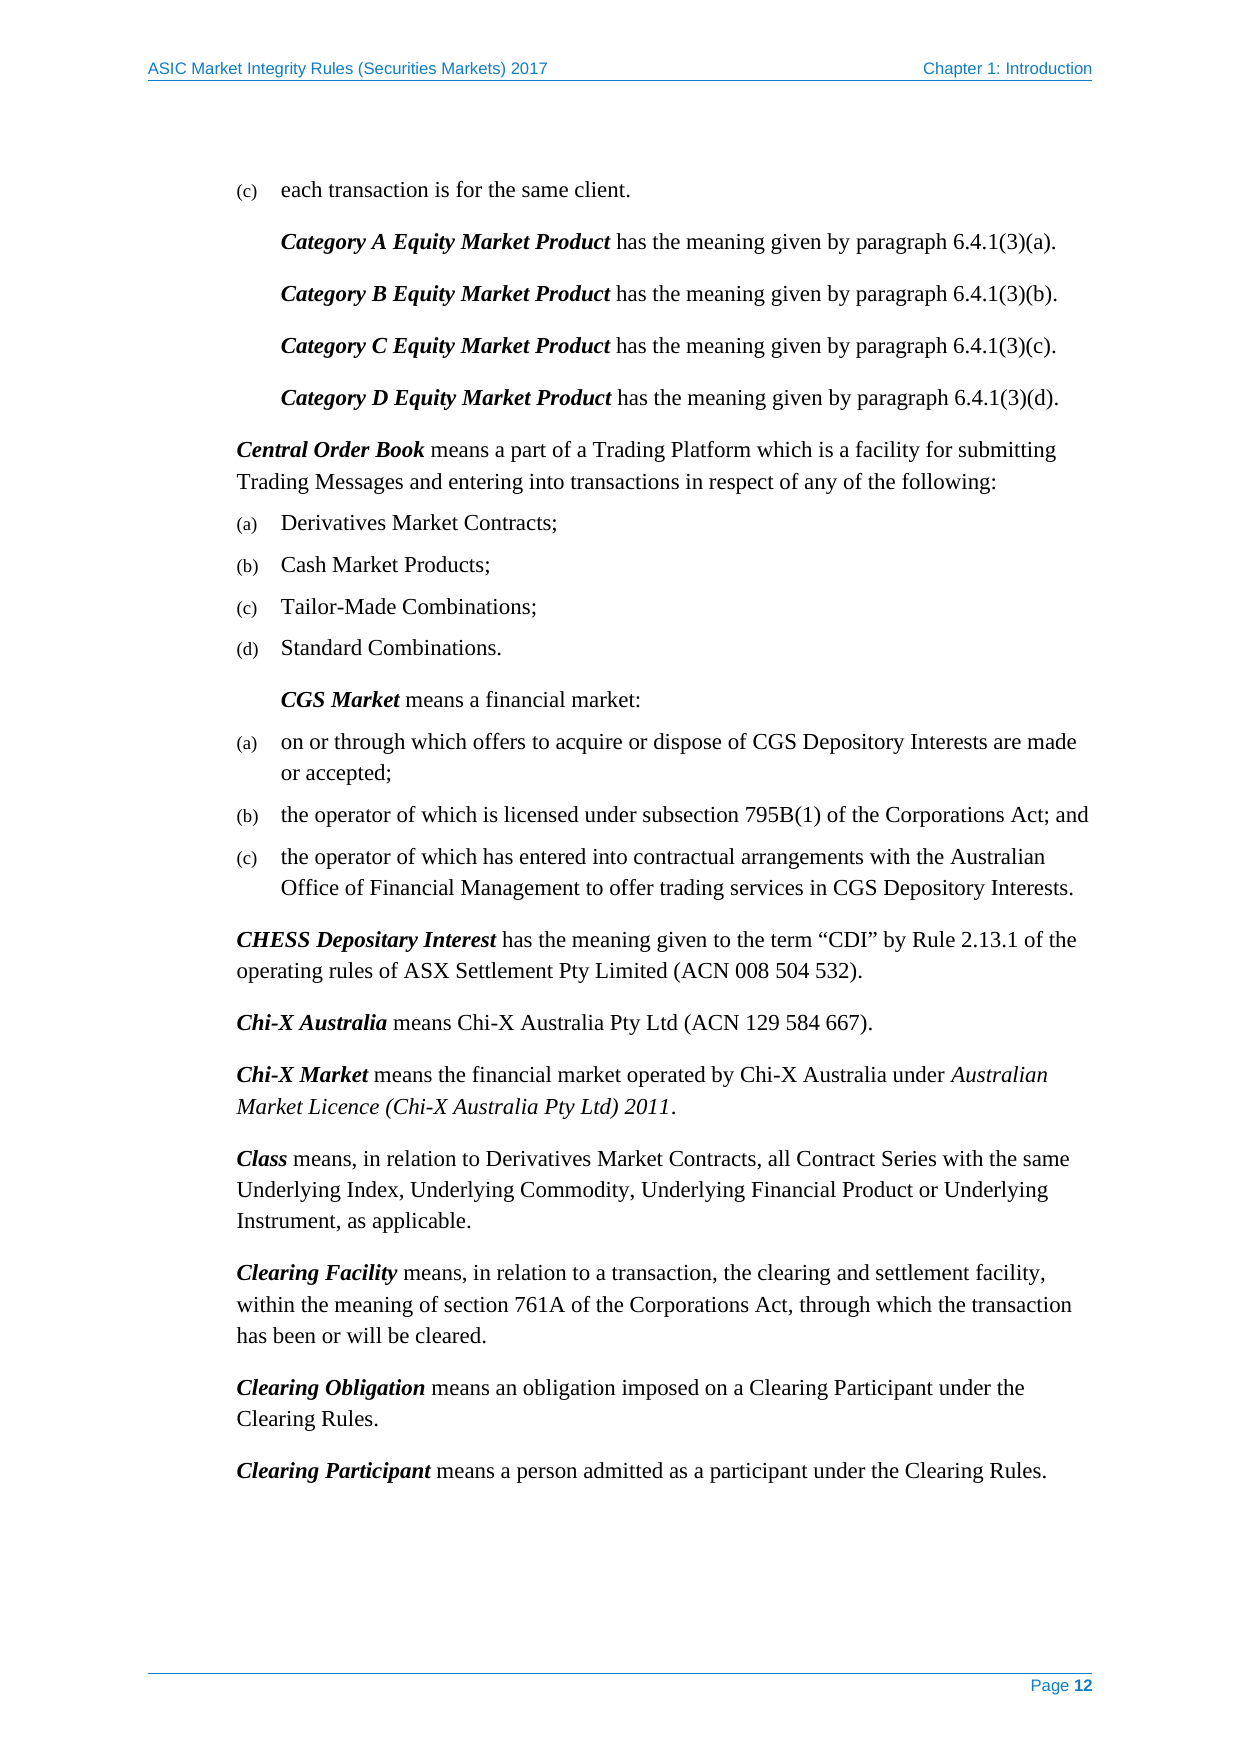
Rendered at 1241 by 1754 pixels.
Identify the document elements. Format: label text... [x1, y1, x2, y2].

text the operator of which is licensed under subsection 795B(1) of the Corporations Act; and [236, 796, 1092, 827]
list CGS Market means a financial market: [236, 682, 1092, 713]
text Central Order Book means a part of a Trading Platform which is a facility for submitting Trading Messages and entering into transactions in respect of any of the following: [236, 432, 1092, 494]
text Tailor-Made Combinations; [236, 588, 1092, 619]
text the operator of which has entered into contractual arrangements with the Australian Office of Financial Management to offer trading services in CGS Depository Interests. [236, 838, 1092, 900]
list Category D Equity Market Product has the meaning given by paragraph 6.4.1(3)(d). [236, 379, 1092, 411]
list on or through which offers to acquire or dispose of CGS Depository Interests are made or accepted; [236, 723, 1092, 786]
list Chi-X Market means the financial market operated by Chi-X Australia under Australian Market Licence (Chi-X Australia Pty Ltd) 2011. [236, 1057, 1092, 1119]
text Class means, in relation to Derivatives Market Contracts, all Contract Series with the same Underlying Index, Underlying Commodity, Underlying Financial Product or Underlying Instrument, as applicable. [236, 1140, 1092, 1234]
text Clearing Facility means, in relation to a transaction, the clearing and settlement facility, within the meaning of section 761A of the Corporations Act, through which the transaction has been or will be cleared. [236, 1254, 1092, 1348]
text Clearing Obligation means an obligation imposed on a Clearing Participant under the Clearing Rules. [236, 1369, 1092, 1432]
list Category A Equity Market Product has the meaning given by paragraph 6.4.1(3)(a). [236, 223, 1092, 254]
text each transaction is for the same client. [236, 171, 1092, 202]
text Cash Market Products; [236, 546, 1092, 577]
list Chi-X Australia means Chi-X Australia Pty Ltd (ACN 129 584 667). [236, 1004, 1092, 1036]
text Standard Combinations. [236, 629, 1092, 661]
list Category C Equity Market Product has the meaning given by paragraph 6.4.1(3)(c). [236, 327, 1092, 359]
text Clearing Participant means a person admitted as a participant under the Clearing Rules. [236, 1452, 1092, 1484]
text CHESS Depositary Interest has the meaning given to the term “CDI” by Rule 2.13.1 of the operating rules of ASX Settlement Pty Limited (ACN 008 504 532). [236, 921, 1092, 984]
list Category B Equity Market Product has the meaning given by paragraph 6.4.1(3)(b). [236, 275, 1092, 307]
list Derivatives Market Contracts; [236, 504, 1092, 536]
